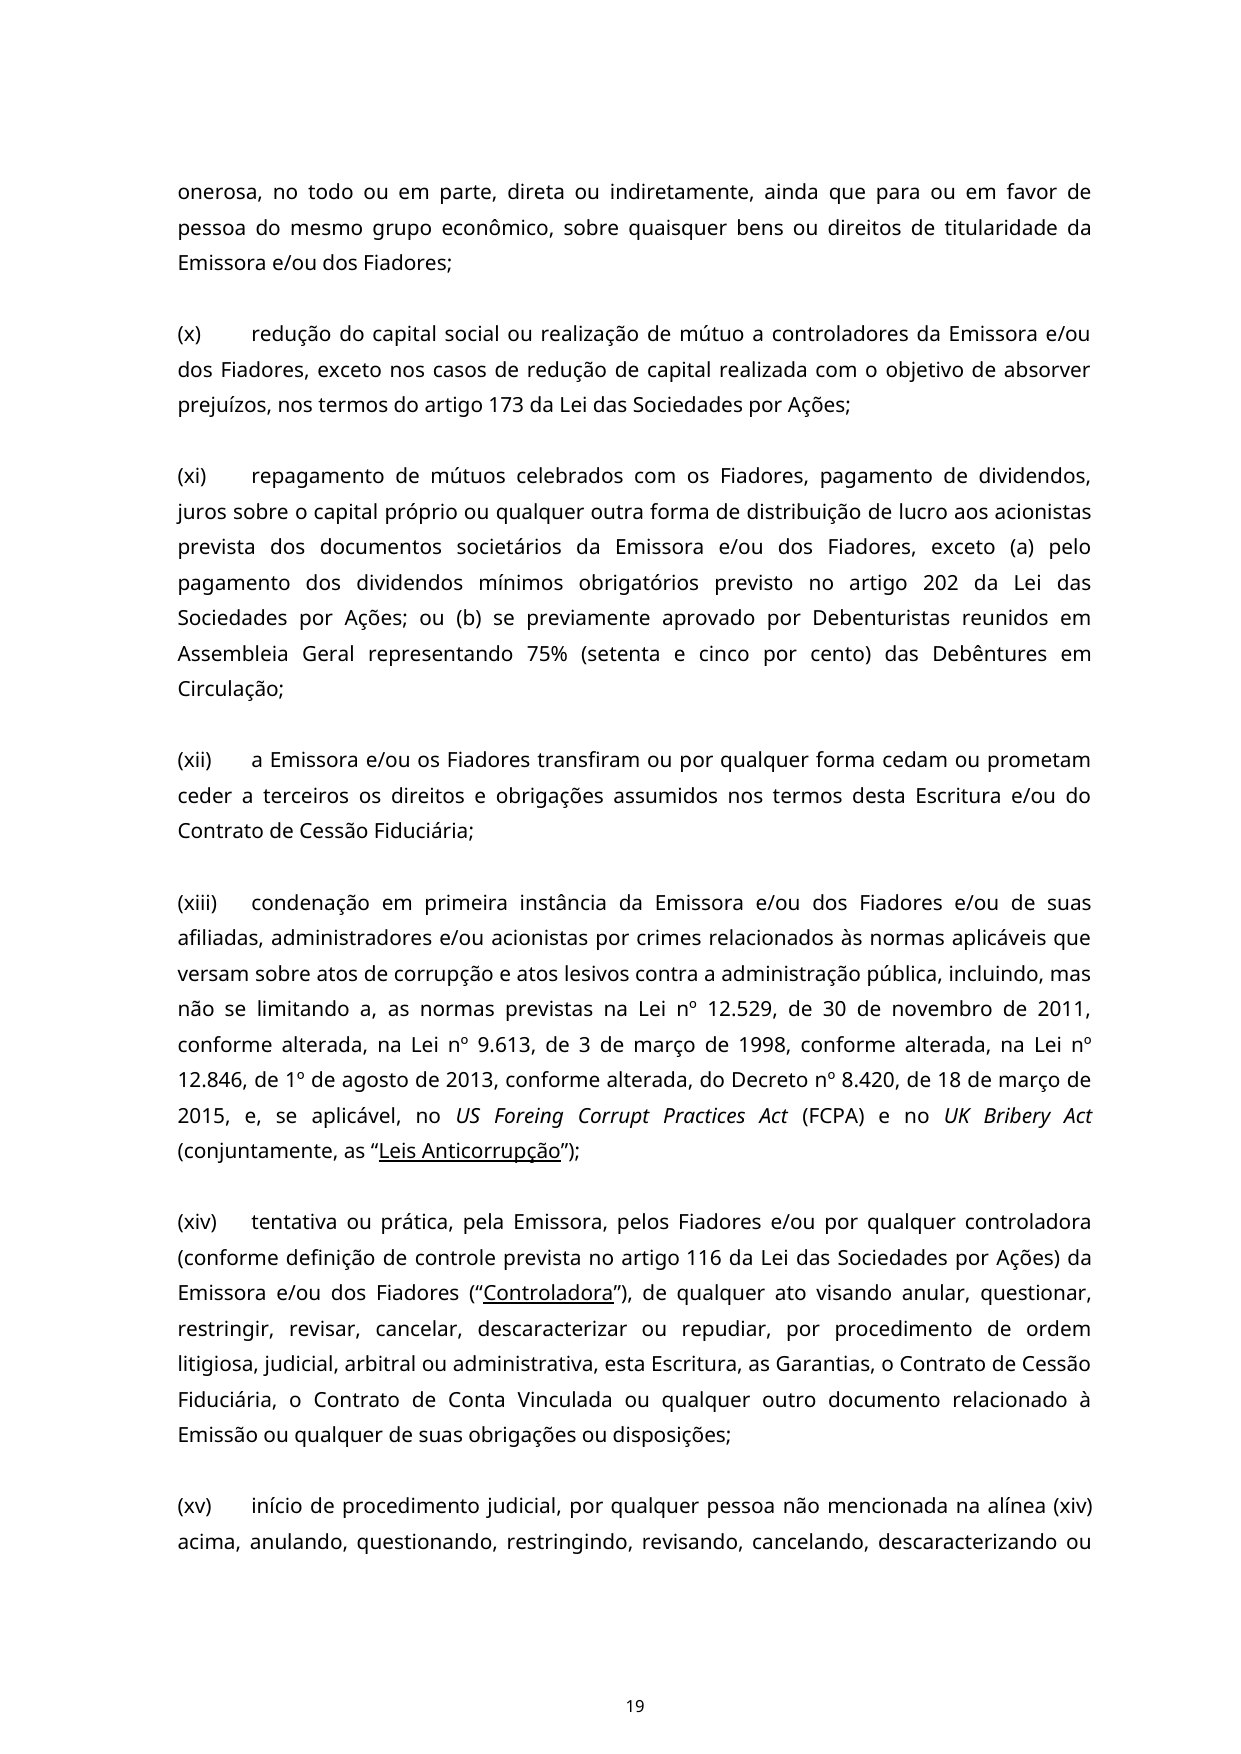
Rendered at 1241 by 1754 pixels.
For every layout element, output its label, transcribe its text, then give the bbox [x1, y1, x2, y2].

list repagamento de mútuos celebrados com os Fiadores, pagamento de dividendos, juros sobre o capital próprio ou qualquer outra forma de distribuição de lucro aos acionistas prevista dos documentos societários da Emissora e/ou dos Fiadores, exceto (a) pelo pagamento dos dividendos mínimos obrigatórios previsto no artigo 202 da Lei das Sociedades por Ações; ou (b) se previamente aprovado por Debenturistas reunidos em Assembleia Geral representando 75% (setenta e cinco por cento) das Debêntures em Circulação; [177, 461, 1092, 703]
list condenação em primeira instância da Emissora e/ou dos Fiadores e/ou de suas afiliadas, administradores e/ou acionistas por crimes relacionados às normas aplicáveis que versam sobre atos de corrupção e atos lesivos contra a administração pública, incluindo, mas não se limitando a, as normas previstas na Lei nº 12.529, de 30 de novembro de 2011, conforme alterada, na Lei nº 9.613, de 3 de março de 1998, conforme alterada, na Lei nº 12.846, de 1º de agosto de 2013, conforme alterada, do Decreto nº 8.420, de 18 de março de 2015, e, se aplicável, no US Foreing Corrupt Practices Act (FCPA) e no UK Bribery Act (conjuntamente, as “Leis Anticorrupção”); [177, 888, 1092, 1165]
list redução do capital social ou realização de mútuo a controladores da Emissora e/ou dos Fiadores, exceto nos casos de redução de capital realizada com o objetivo de absorver prejuízos, nos termos do artigo 173 da Lei das Sociedades por Ações; [177, 319, 1092, 419]
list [177, 177, 1092, 277]
list tentativa ou prática, pela Emissora, pelos Fiadores e/ou por qualquer controladora (conforme definição de controle prevista no artigo 116 da Lei das Sociedades por Ações) da Emissora e/ou dos Fiadores (“Controladora”), de qualquer ato visando anular, questionar, restringir, revisar, cancelar, descaracterizar ou repudiar, por procedimento de ordem litigiosa, judicial, arbitral ou administrativa, esta Escritura, as Garantias, o Contrato de Cessão Fiduciária, o Contrato de Conta Vinculada ou qualquer outro documento relacionado à Emissão ou qualquer de suas obrigações ou disposições; [177, 1207, 1092, 1449]
list a Emissora e/ou os Fiadores transfiram ou por qualquer forma cedam ou prometam ceder a terceiros os direitos e obrigações assumidos nos termos desta Escritura e/ou do Contrato de Cessão Fiduciária; [177, 746, 1092, 845]
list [177, 1491, 1092, 1555]
